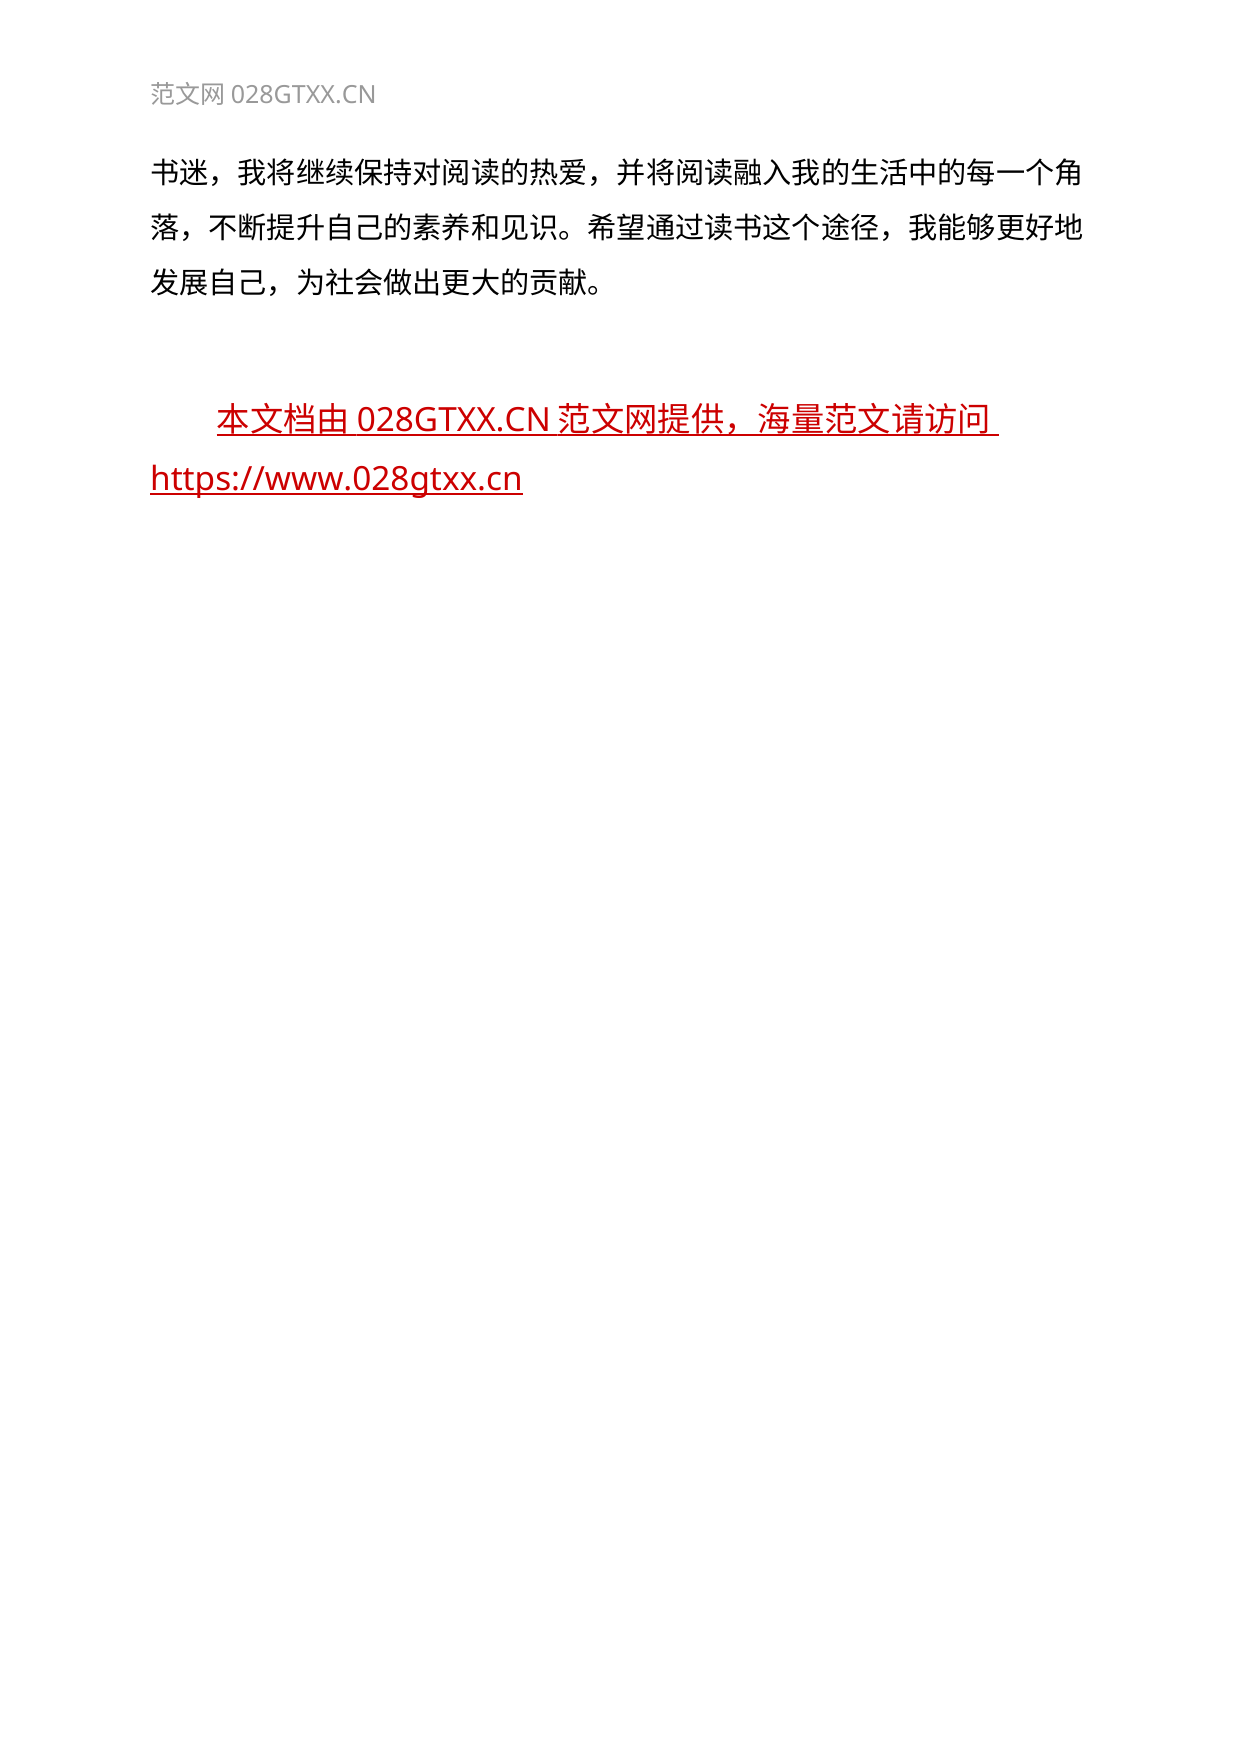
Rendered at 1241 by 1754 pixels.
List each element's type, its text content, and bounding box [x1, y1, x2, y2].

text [150, 150, 1090, 302]
text 本文档由028GTXX.CN范文网提供，海量范文请访问 https://www.028gtxx.cn [150, 393, 1090, 500]
